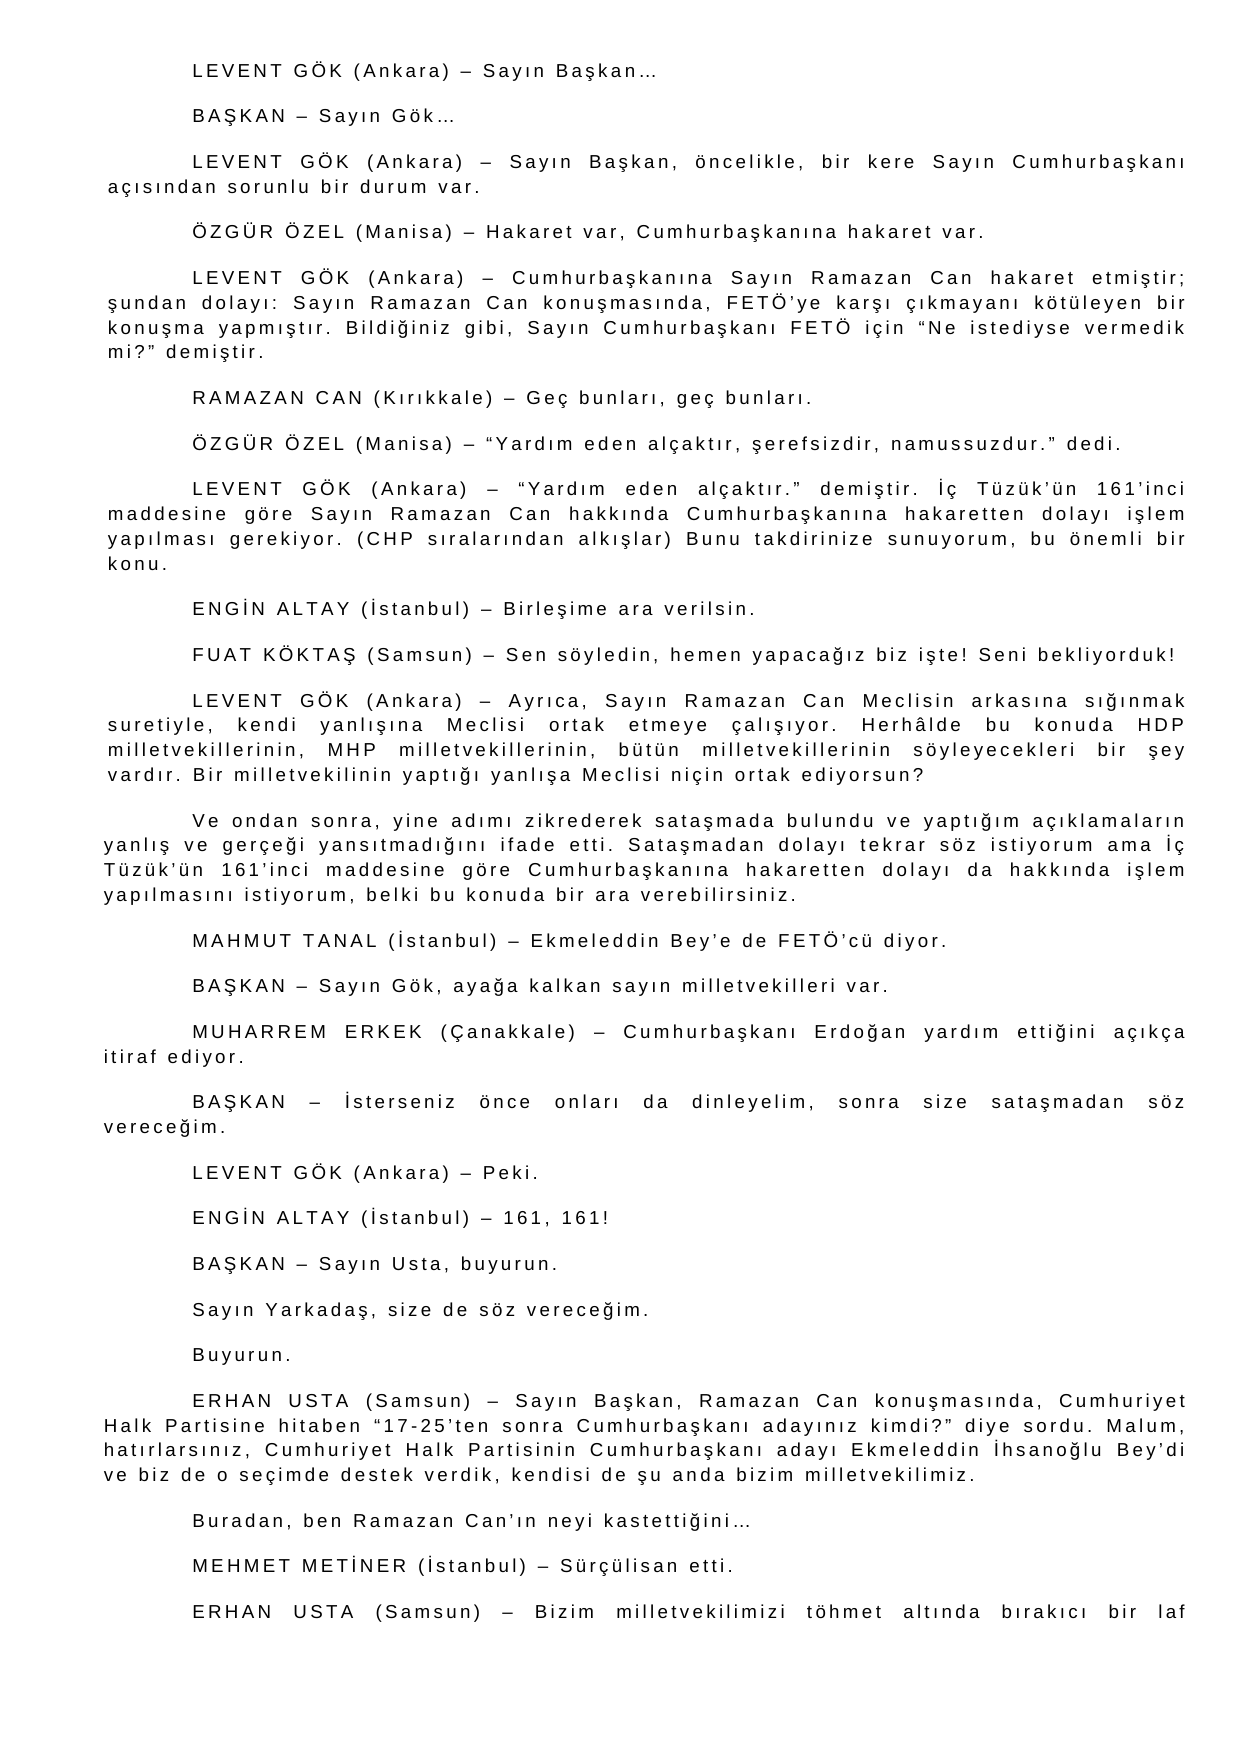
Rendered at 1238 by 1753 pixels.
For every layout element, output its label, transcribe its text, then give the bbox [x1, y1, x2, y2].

text ÖZGÜR ÖZEL (Manisa) – “Yardım eden alçaktır, şerefsizdir, namussuzdur.” dedi. [108, 433, 1186, 454]
text LEVENT GÖK (Ankara) – Sayın Başkan… [108, 60, 1186, 81]
text MAHMUT TANAL (İstanbul) – Ekmeleddin Bey’e de FETÖ’cü diyor. [103, 929, 1186, 951]
text BAŞKAN – Sayın Gök, ayağa kalkan sayın milletvekilleri var. [103, 975, 1186, 997]
text MUHARREM ERKEK (Çanakkale) – Cumhurbaşkanı Erdoğan yardım ettiğini açıkça itiraf ediyor. [103, 1021, 1186, 1067]
text FUAT KÖKTAŞ (Samsun) – Sen söyledin, hemen yapacağız biz işte! Seni bekliyorduk! [108, 644, 1186, 665]
text LEVENT GÖK (Ankara) – Ayrıca, Sayın Ramazan Can Meclisin arkasına sığınmak suretiyle, kendi yanlışına Meclisi ortak etmeye çalışıyor. Herhâlde bu konuda HDP milletvekillerinin, MHP milletvekillerinin, bütün milletvekillerinin söyleyecekleri bir şey vardır. Bir milletvekilinin yaptığı yanlışa Meclisi niçin ortak ediyorsun? [108, 689, 1186, 785]
text Ve ondan sonra, yine adımı zikrederek sataşmada bulundu ve yaptığım açıklamaların yanlış ve gerçeği yansıtmadığını ifade etti. Sataşmadan dolayı tekrar söz istiyorum ama İç Tüzük’ün 161’inci maddesine göre Cumhurbaşkanına hakaretten dolayı da hakkında işlem yapılmasını istiyorum, belki bu konuda bir ara verebilirsiniz. [103, 809, 1186, 905]
text Buradan, ben Ramazan Can’ın neyi kastettiğini… [103, 1510, 1186, 1531]
text RAMAZAN CAN (Kırıkkale) – Geç bunları, geç bunları. [108, 387, 1186, 408]
text Buyurun. [103, 1344, 1186, 1366]
text BAŞKAN – Sayın Usta, buyurun. [103, 1253, 1186, 1274]
text Sayın Yarkadaş, size de söz vereceğim. [103, 1298, 1186, 1320]
text ÖZGÜR ÖZEL (Manisa) – Hakaret var, Cumhurbaşkanına hakaret var. [108, 221, 1186, 243]
text LEVENT GÖK (Ankara) – “Yardım eden alçaktır.” demiştir. İç Tüzük’ün 161’inci maddesine göre Sayın Ramazan Can hakkında Cumhurbaşkanına hakaretten dolayı işlem yapılması gerekiyor. (CHP sıralarından alkışlar) Bunu takdirinize sunuyorum, bu önemli bir konu. [108, 478, 1186, 574]
text ENGİN ALTAY (İstanbul) – Birleşime ara verilsin. [108, 598, 1186, 620]
text ENGİN ALTAY (İstanbul) – 161, 161! [103, 1207, 1186, 1229]
text BAŞKAN – Sayın Gök… [108, 105, 1186, 127]
text LEVENT GÖK (Ankara) – Peki. [103, 1162, 1186, 1183]
text LEVENT GÖK (Ankara) – Sayın Başkan, öncelikle, bir kere Sayın Cumhurbaşkanı açısından sorunlu bir durum var. [108, 151, 1186, 197]
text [103, 1601, 1186, 1622]
text LEVENT GÖK (Ankara) – Cumhurbaşkanına Sayın Ramazan Can hakaret etmiştir; şundan dolayı: Sayın Ramazan Can konuşmasında, FETÖ’ye karşı çıkmayanı kötüleyen bir konuşma yapmıştır. Bildiğiniz gibi, Sayın Cumhurbaşkanı FETÖ için “Ne istediyse vermedik mi?” demiştir. [108, 267, 1186, 363]
text MEHMET METİNER (İstanbul) – Sürçülisan etti. [103, 1555, 1186, 1577]
text ERHAN USTA (Samsun) – Sayın Başkan, Ramazan Can konuşmasında, Cumhuriyet Halk Partisine hitaben “17-25’ten sonra Cumhurbaşkanı adayınız kimdi?” diye sordu. Malum, hatırlarsınız, Cumhuriyet Halk Partisinin Cumhurbaşkanı adayı Ekmeleddin İhsanoğlu Bey’di ve biz de o seçimde destek verdik, kendisi de şu anda bizim milletvekilimiz. [103, 1390, 1186, 1486]
text BAŞKAN – İsterseniz önce onları da dinleyelim, sonra size sataşmadan söz vereceğim. [103, 1091, 1186, 1137]
